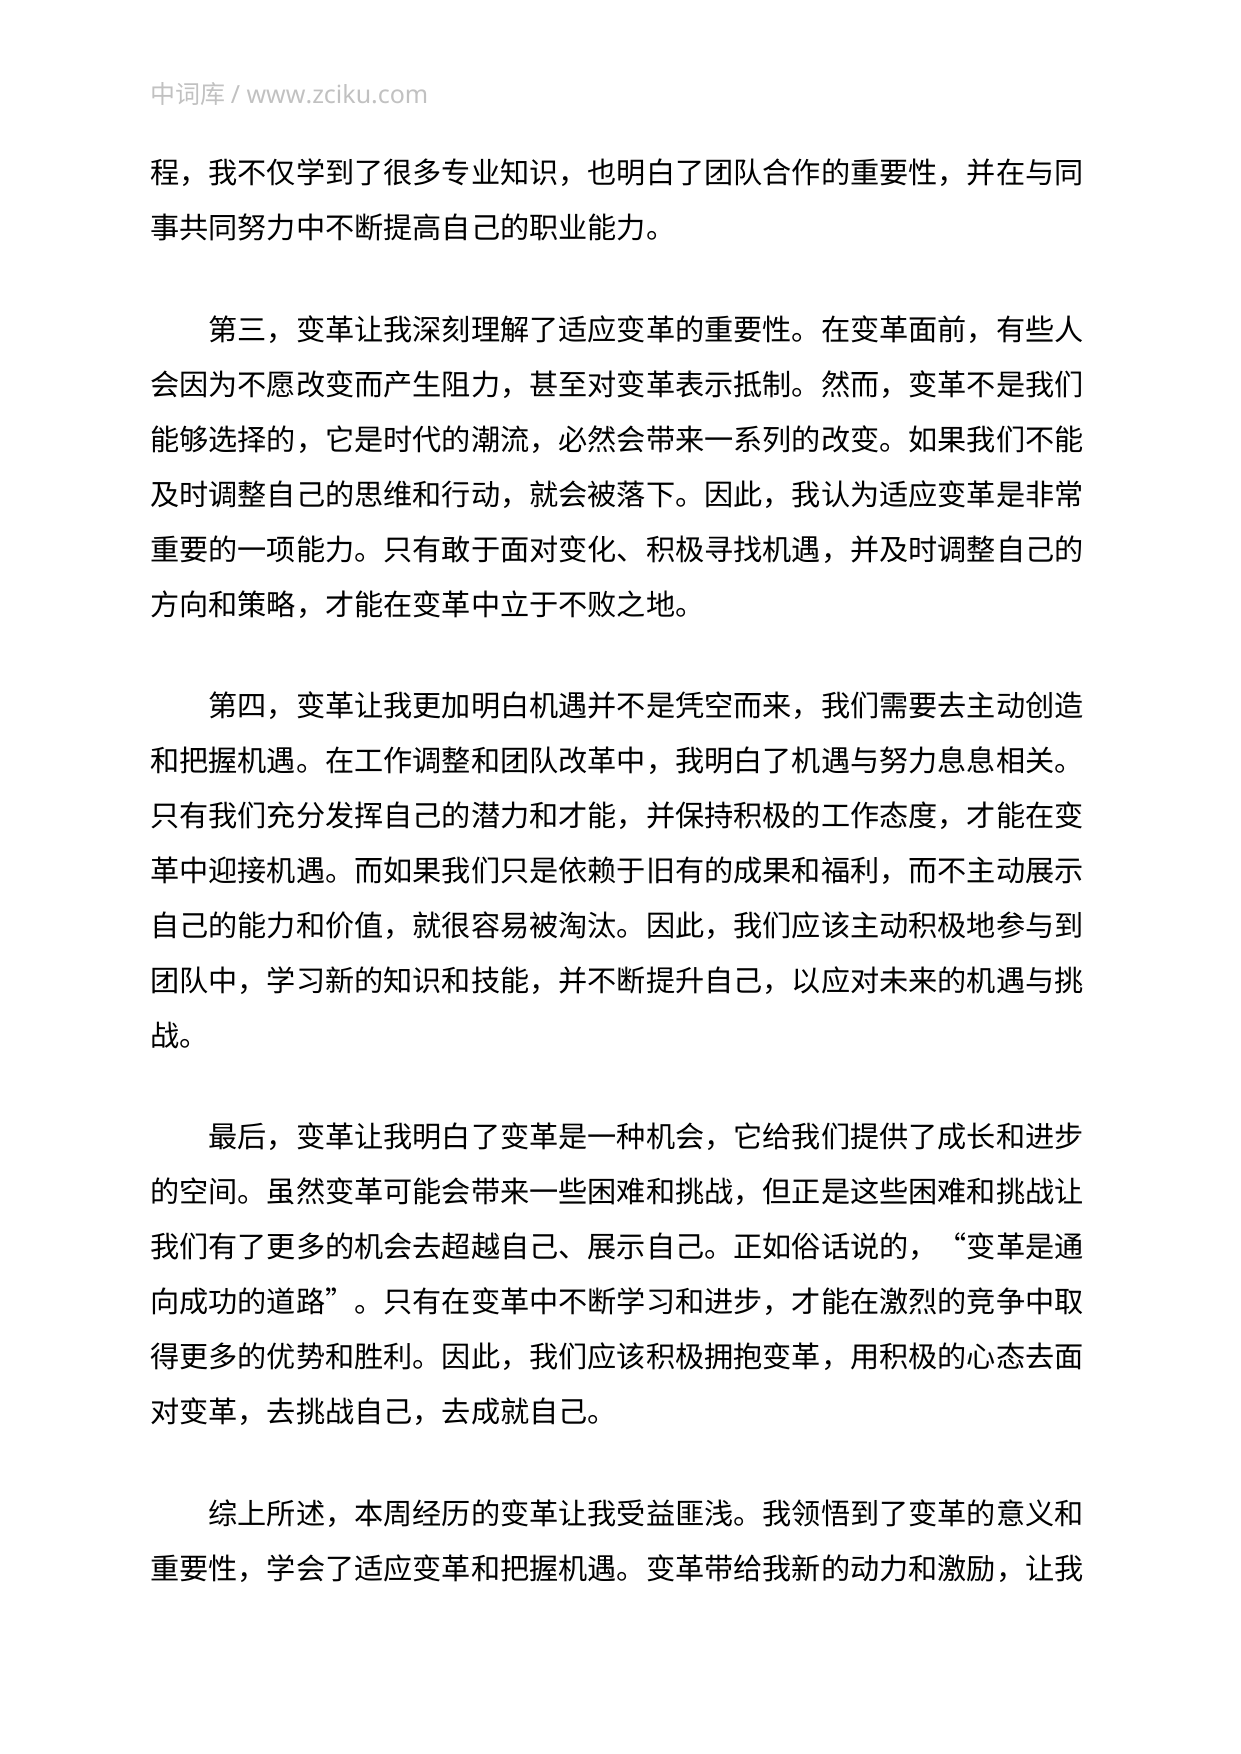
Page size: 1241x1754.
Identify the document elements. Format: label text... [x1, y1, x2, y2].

text 最后，变革让我明白了变革是一种机会，它给我们提供了成长和进步的空间。虽然变革可能会带来一些困难和挑战，但正是这些困难和挑战让我们有了更多的机会去超越自己、展示自己。正如俗话说的，“变革是通向成功的道路”。只有在变革中不断学习和进步，才能在激烈的竞争中取得更多的优势和胜利。因此，我们应该积极拥抱变革，用积极的心态去面对变革，去挑战自己，去成就自己。 [150, 1114, 1090, 1431]
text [150, 150, 1090, 247]
text 第三，变革让我深刻理解了适应变革的重要性。在变革面前，有些人会因为不愿改变而产生阻力，甚至对变革表示抵制。然而，变革不是我们能够选择的，它是时代的潮流，必然会带来一系列的改变。如果我们不能及时调整自己的思维和行动，就会被落下。因此，我认为适应变革是非常重要的一项能力。只有敢于面对变化、积极寻找机遇，并及时调整自己的方向和策略，才能在变革中立于不败之地。 [150, 307, 1090, 623]
text 第四，变革让我更加明白机遇并不是凭空而来，我们需要去主动创造和把握机遇。在工作调整和团队改革中，我明白了机遇与努力息息相关。只有我们充分发挥自己的潜力和才能，并保持积极的工作态度，才能在变革中迎接机遇。而如果我们只是依赖于旧有的成果和福利，而不主动展示自己的能力和价值，就很容易被淘汰。因此，我们应该主动积极地参与到团队中，学习新的知识和技能，并不断提升自己，以应对未来的机遇与挑战。 [150, 683, 1090, 1054]
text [150, 1490, 1090, 1587]
